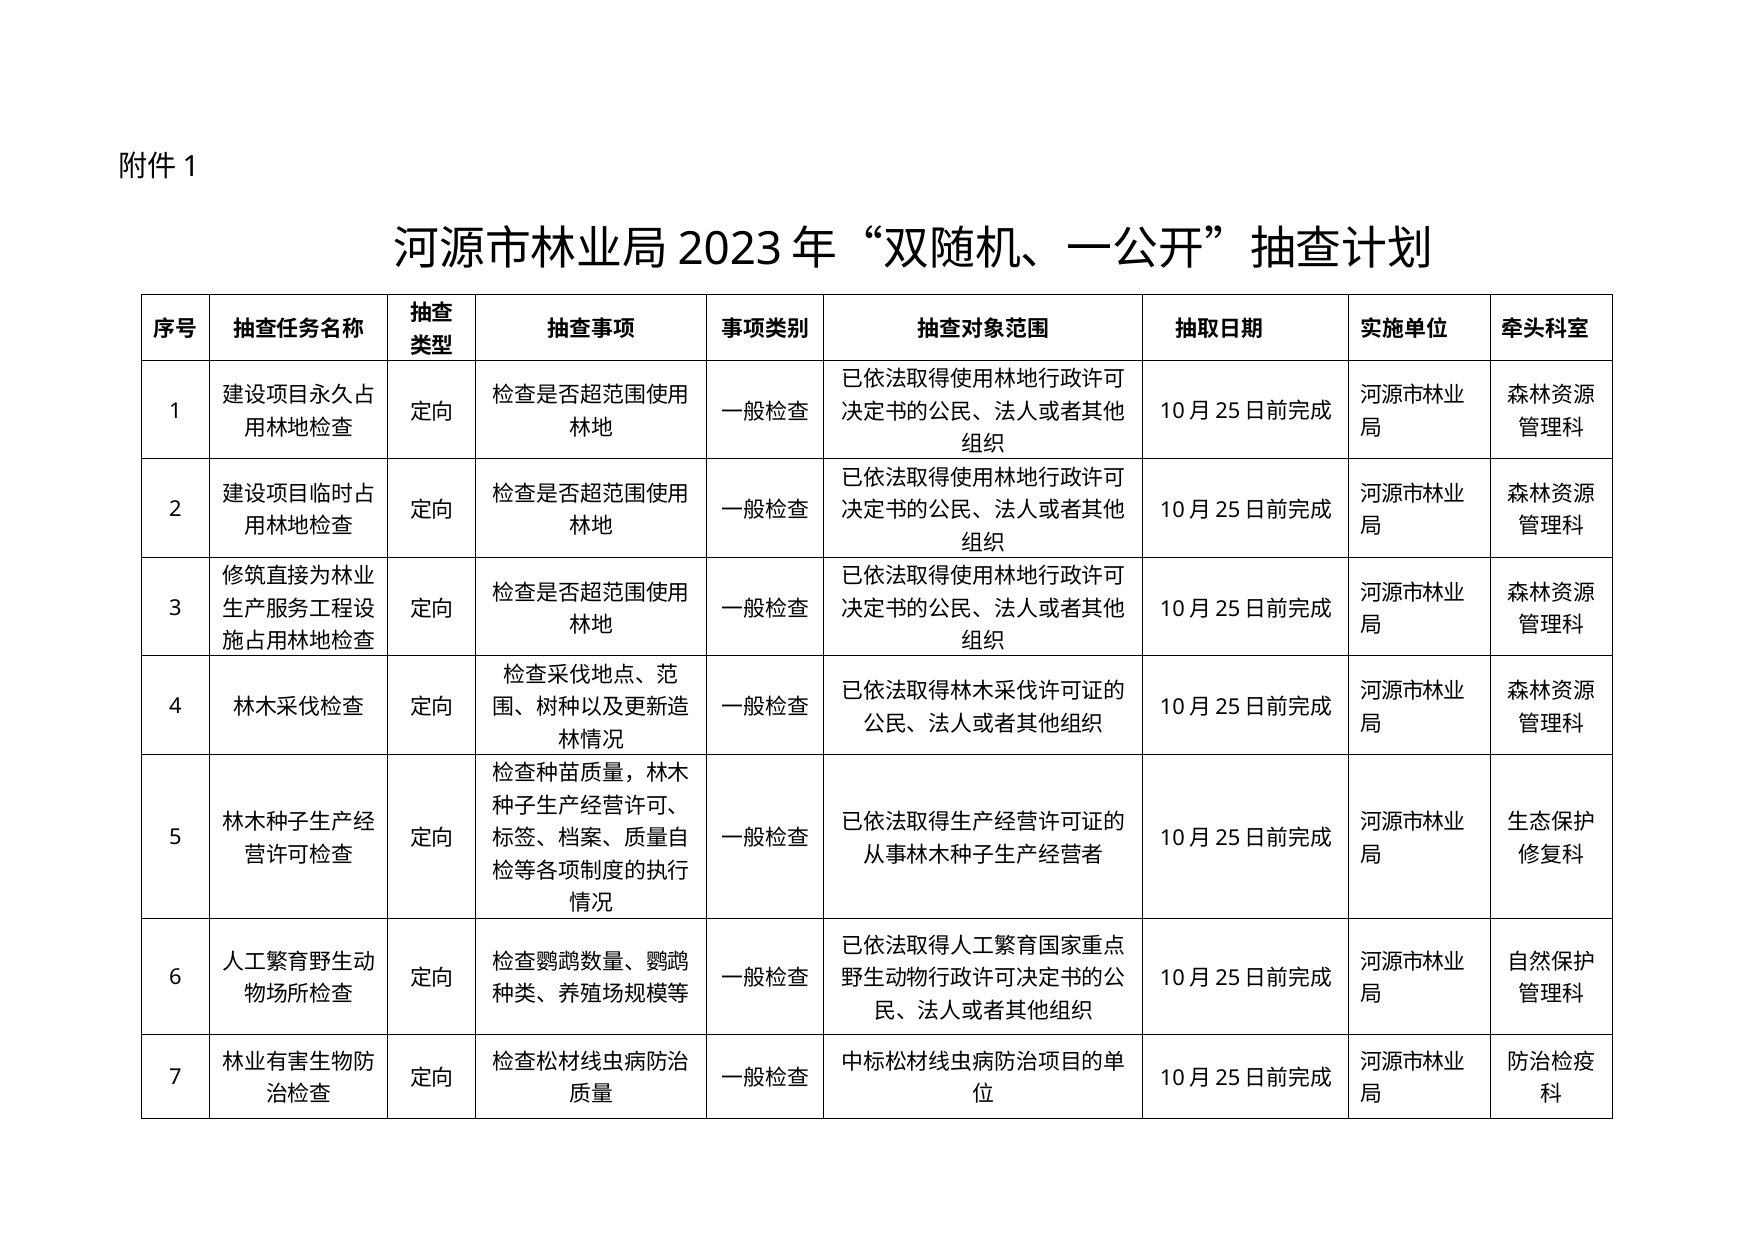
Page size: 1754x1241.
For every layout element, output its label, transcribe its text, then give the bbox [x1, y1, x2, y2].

table_cell 河源市林业局 [1349, 558, 1490, 655]
table_cell 建设项目永久占用林地检查 [210, 361, 387, 458]
table_cell 河源市林业局 [1349, 919, 1490, 1033]
table_cell 10月25日前完成 [1143, 459, 1348, 557]
table_cell 林木采伐检查 [210, 656, 387, 754]
table_cell 林业有害生物防治检查 [210, 1035, 387, 1117]
table_cell 建设项目临时占用林地检查 [210, 459, 387, 557]
table_cell 人工繁育野生动物场所检查 [210, 919, 387, 1033]
table_cell 已依法取得使用林地行政许可决定书的公民、法人或者其他组织 [824, 361, 1142, 458]
table_cell 河源市林业局 [1349, 656, 1490, 754]
table_cell 10月25日前完成 [1143, 361, 1348, 458]
table_cell 检查鹦鹉数量、鹦鹉种类、养殖场规模等 [476, 919, 706, 1033]
table_cell 已依法取得林木采伐许可证的公民、法人或者其他组织 [824, 656, 1142, 754]
table_cell 一般检查 [707, 459, 823, 557]
table_cell 定向 [388, 361, 475, 458]
table_header 抽查任务名称 [210, 295, 387, 360]
table_cell 生态保护修复科 [1491, 755, 1612, 917]
table_cell 检查采伐地点、范围、树种以及更新造林情况 [476, 656, 706, 754]
table_header 序号 [142, 295, 209, 360]
table_cell 已依法取得使用林地行政许可决定书的公民、法人或者其他组织 [824, 558, 1142, 655]
table_cell 检查是否超范围使用林地 [476, 459, 706, 557]
table_cell 自然保护管理科 [1491, 919, 1612, 1033]
table_cell 检查种苗质量，林木种子生产经营许可、标签、档案、质量自检等各项制度的执行情况 [476, 755, 706, 917]
table_cell 一般检查 [707, 919, 823, 1033]
table_cell 河源市林业局 [1349, 361, 1490, 458]
table_cell 已依法取得生产经营许可证的从事林木种子生产经营者 [824, 755, 1142, 917]
table_cell 定向 [388, 919, 475, 1033]
table_cell 10月25日前完成 [1143, 1035, 1348, 1117]
table_cell 10月25日前完成 [1143, 919, 1348, 1033]
table_cell 防治检疫科 [1491, 1035, 1612, 1117]
table_header 牵头科室 [1491, 295, 1612, 360]
table_cell 中标松材线虫病防治项目的单位 [824, 1035, 1142, 1117]
table_cell 1 [142, 361, 209, 458]
text 河源市林业局2023年“双随机、一公开”抽查计划 [118, 196, 1636, 294]
table_cell 6 [142, 919, 209, 1033]
table_header 抽查类型 [388, 295, 475, 360]
table_cell 5 [142, 755, 209, 917]
table_cell 河源市林业局 [1349, 459, 1490, 557]
table_cell 检查是否超范围使用林地 [476, 361, 706, 458]
table_cell 7 [142, 1035, 209, 1117]
table_cell 森林资源管理科 [1491, 361, 1612, 458]
table_cell 4 [142, 656, 209, 754]
table_cell 森林资源管理科 [1491, 656, 1612, 754]
table_cell 定向 [388, 1035, 475, 1117]
text 附件1 [118, 131, 1636, 196]
table_cell 一般检查 [707, 558, 823, 655]
table_header 事项类别 [707, 295, 823, 360]
table_cell 2 [142, 459, 209, 557]
table_header 实施单位 [1349, 295, 1490, 360]
table_cell 森林资源管理科 [1491, 558, 1612, 655]
table_cell 3 [142, 558, 209, 655]
table_header 抽取日期 [1143, 295, 1348, 360]
table_cell 检查是否超范围使用林地 [476, 558, 706, 655]
table_cell 林木种子生产经营许可检查 [210, 755, 387, 917]
table_cell 河源市林业局 [1349, 1035, 1490, 1117]
table_cell 已依法取得人工繁育国家重点野生动物行政许可决定书的公民、法人或者其他组织 [824, 919, 1142, 1033]
table_header 抽查事项 [476, 295, 706, 360]
table_cell 一般检查 [707, 656, 823, 754]
table_cell 定向 [388, 459, 475, 557]
table_cell 一般检查 [707, 1035, 823, 1117]
table_cell 定向 [388, 755, 475, 917]
table_cell 一般检查 [707, 755, 823, 917]
table_cell 10月25日前完成 [1143, 656, 1348, 754]
table_cell 定向 [388, 656, 475, 754]
table_cell 10月25日前完成 [1143, 558, 1348, 655]
table_cell 检查松材线虫病防治质量 [476, 1035, 706, 1117]
table_cell 已依法取得使用林地行政许可决定书的公民、法人或者其他组织 [824, 459, 1142, 557]
table_cell 一般检查 [707, 361, 823, 458]
table_cell 10月25日前完成 [1143, 755, 1348, 917]
table_cell 定向 [388, 558, 475, 655]
table_cell 森林资源管理科 [1491, 459, 1612, 557]
table_cell 河源市林业局 [1349, 755, 1490, 917]
table_header 抽查对象范围 [824, 295, 1142, 360]
table_cell 修筑直接为林业生产服务工程设施占用林地检查 [210, 558, 387, 655]
